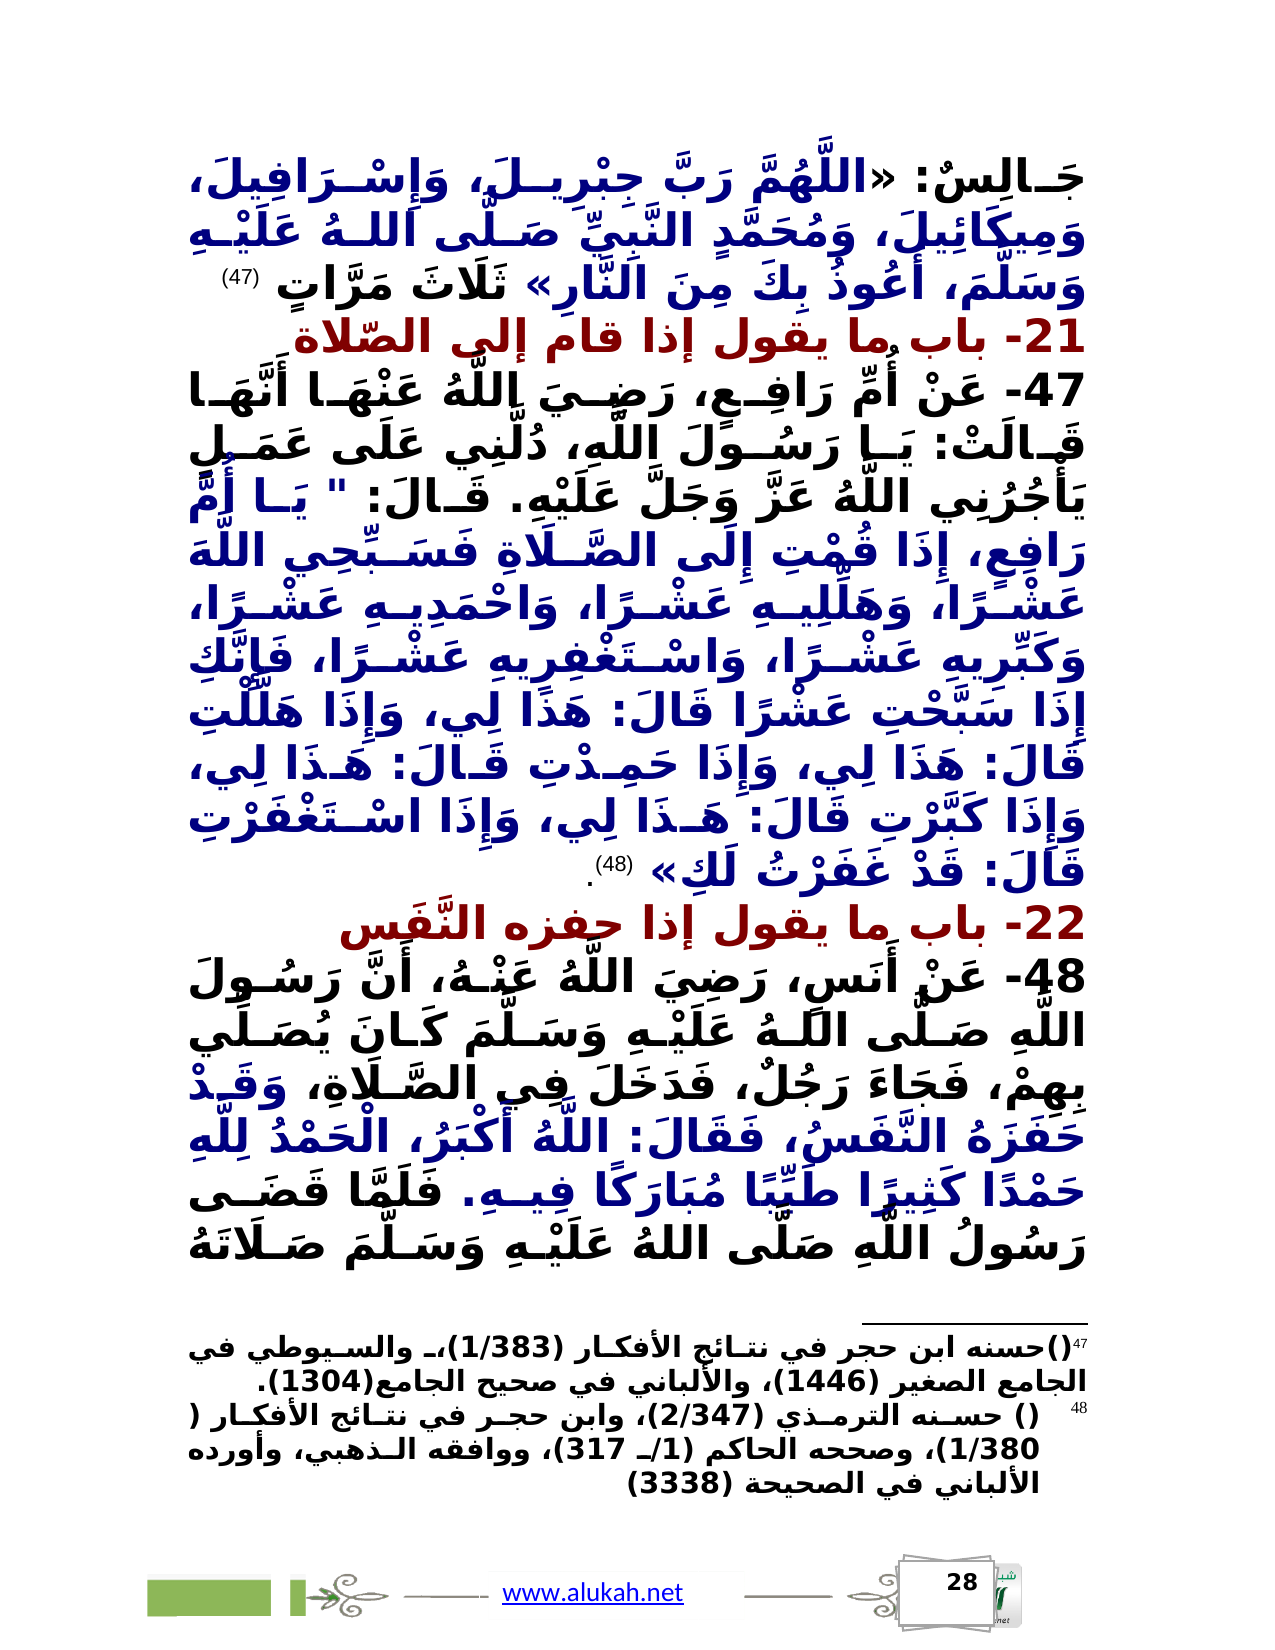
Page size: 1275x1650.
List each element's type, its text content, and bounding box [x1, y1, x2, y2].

text 47- عَنْ أُمِّ رَافِعٍ، رَضِيَ اللَّهُ عَنْهَا أَنَّهَا قَالَتْ: يَا رَسُولَ اللَّهِ، دُلَّنِي عَلَى عَمَلٍ يَأْجُرُنِي اللَّهُ عَزَّ وَجَلَّ عَلَيْهِ. قَالَ: " يَا أُمَّ رَافِعٍ، إِذَا قُمْتِ إِلَى الصَّلَاةِ فَسَبِّحِي اللَّهَ عَشْرًا، وَهَلِّلِيهِ عَشْرًا، وَاحْمَدِيهِ عَشْرًا، وَكَبِّرِيهِ عَشْرًا، وَاسْتَغْفِرِيهِ عَشْرًا، فَإِنَّكِ إِذَا سَبَّحْتِ عَشْرًا قَالَ: هَذَا لِي، وَإِذَا هَلَّلْتِ قَالَ: هَذَا لِي، وَإِذَا حَمِدْتِ قَالَ: هَذَا لِي، وَإِذَا كَبَّرْتِ قَالَ: هَذَا لِي، وَإِذَا اسْتَغْفَرْتِ قَالَ: قَدْ غَفَرْتُ لَكِ» (). [187, 363, 1087, 897]
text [187, 150, 1087, 310]
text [187, 950, 1087, 1270]
text 21- باب ما يقول إذا قام إلى الصّلاة [187, 310, 1087, 363]
text 22- باب ما يقول إذا حفزه النَّفَس [187, 897, 1087, 950]
picture [147, 1561, 1048, 1641]
